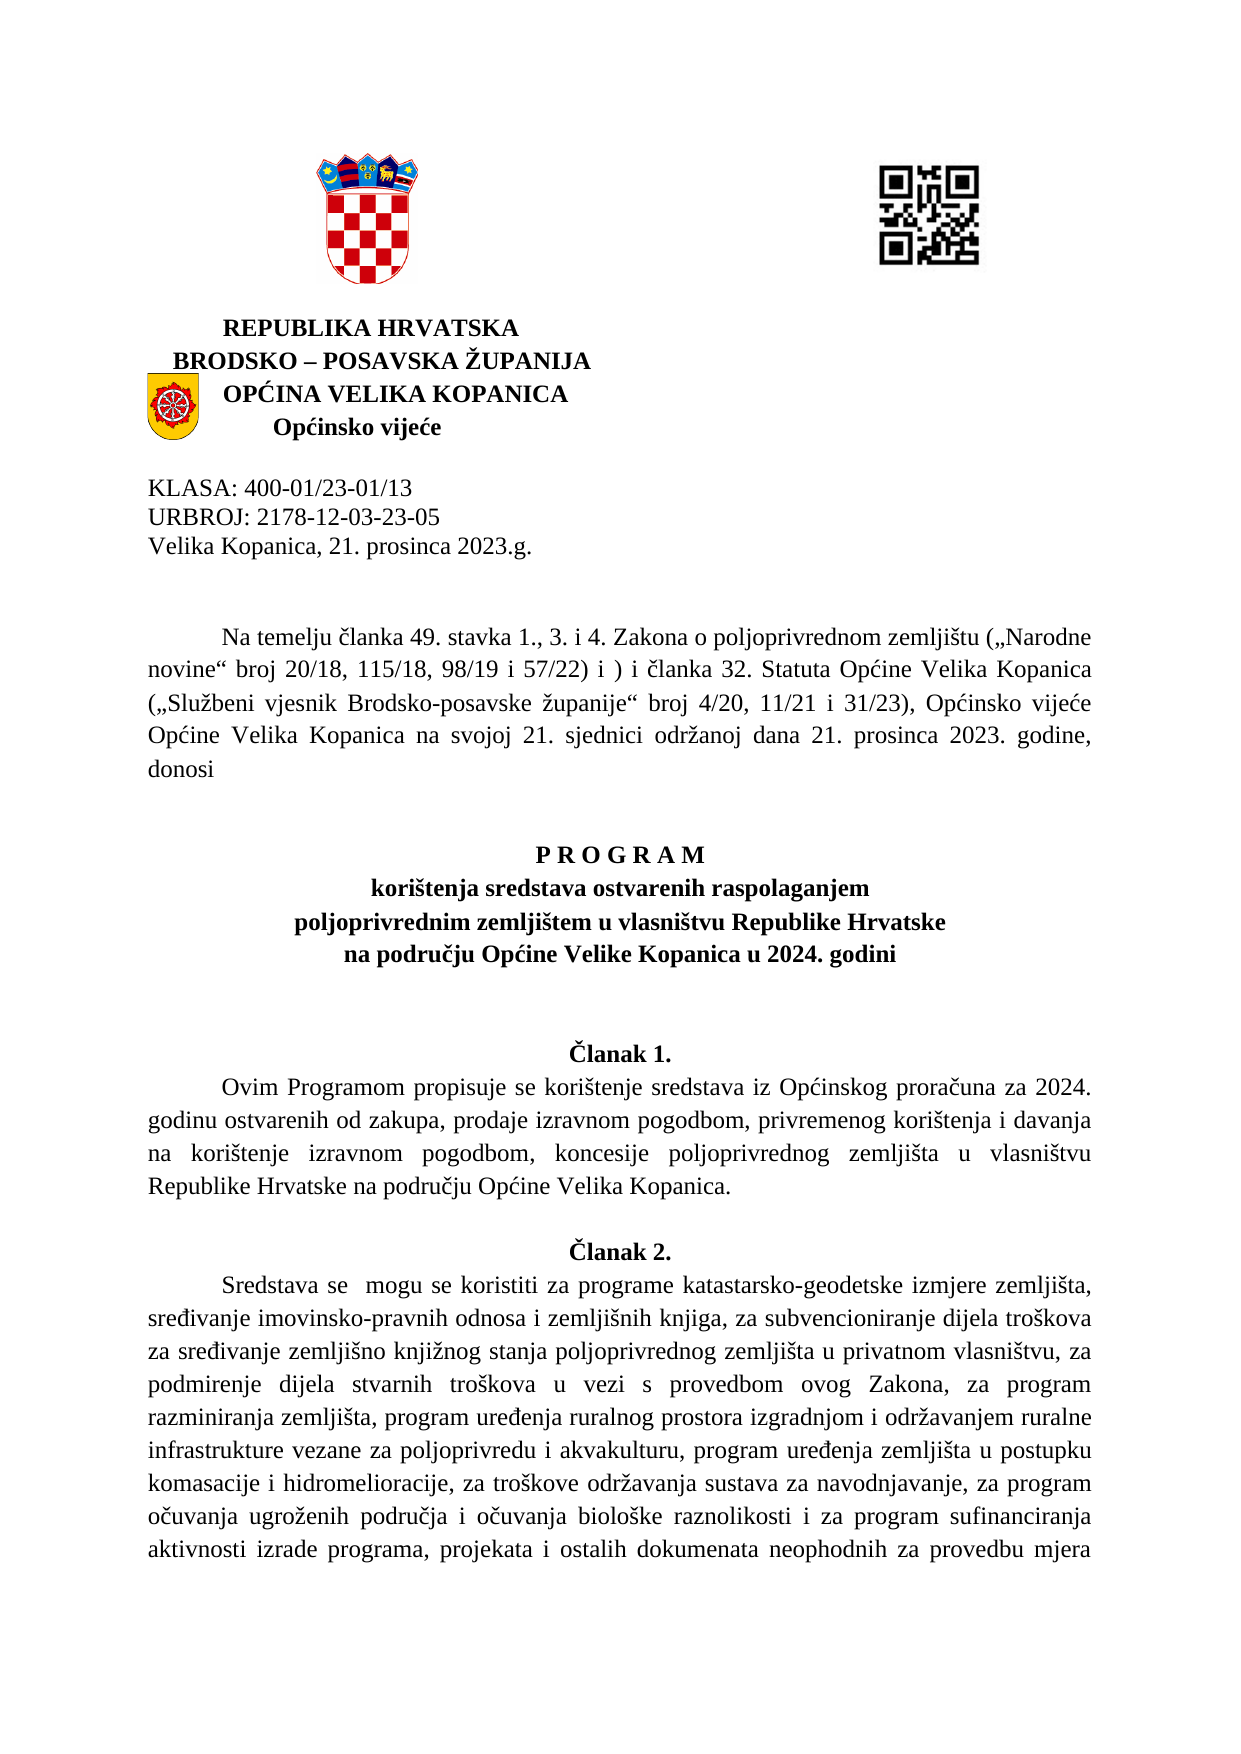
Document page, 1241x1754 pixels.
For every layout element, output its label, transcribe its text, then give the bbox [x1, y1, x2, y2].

text Članak 2. [148, 1237, 1093, 1266]
picture [861, 147, 998, 284]
text korištenja sredstava ostvarenih raspolaganjem [148, 873, 1093, 902]
text P R O G R A M [148, 841, 1093, 869]
text Velika Kopanica, 21. prosinca 2023.g. [148, 531, 1093, 560]
text OPĆINA VELIKA KOPANICA [148, 379, 1093, 407]
text BRODSKO – POSAVSKA ŽUPANIJA [148, 346, 1093, 374]
text URBROJ: 2178-12-03-23-05 [148, 502, 1093, 531]
text Ovim Programom propisuje se korištenje sredstava iz Općinskog proračuna za 2024. godinu ostvarenih od zakupa, prodaje izravnom pogodbom, privremenog korištenja i davanja na korištenje izravnom pogodbom, koncesije poljoprivrednog zemljišta u vlasništvu Republike Hrvatske na području Općine Velika Kopanica. [148, 1072, 1093, 1199]
picture [147, 373, 199, 440]
text KLASA: 400-01/23-01/13 [148, 473, 1093, 502]
text Članak 1. [148, 1039, 1093, 1067]
text REPUBLIKA HRVATSKA [148, 313, 1093, 341]
text Na temelju članka 49. stavka 1., 3. i 4. Zakona o poljoprivrednom zemljištu („Narodne novine“ broj 20/18, 115/18, 98/19 i 57/22) i ) i članka 32. Statuta Općine Velika Kopanica („Službeni vjesnik Brodsko-posavske županije“ broj 4/20, 11/21 i 31/23), Općinsko vijeće Općine Velika Kopanica na svojoj 21. sjednici održanoj dana 21. prosinca 2023. godine, donosi [148, 622, 1093, 782]
text Općinsko vijeće [148, 412, 1093, 441]
text na području Općine Velike Kopanica u 2024. godini [148, 939, 1093, 968]
text poljoprivrednim zemljištem u vlasništvu Republike Hrvatske [148, 907, 1093, 935]
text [148, 1270, 1093, 1563]
